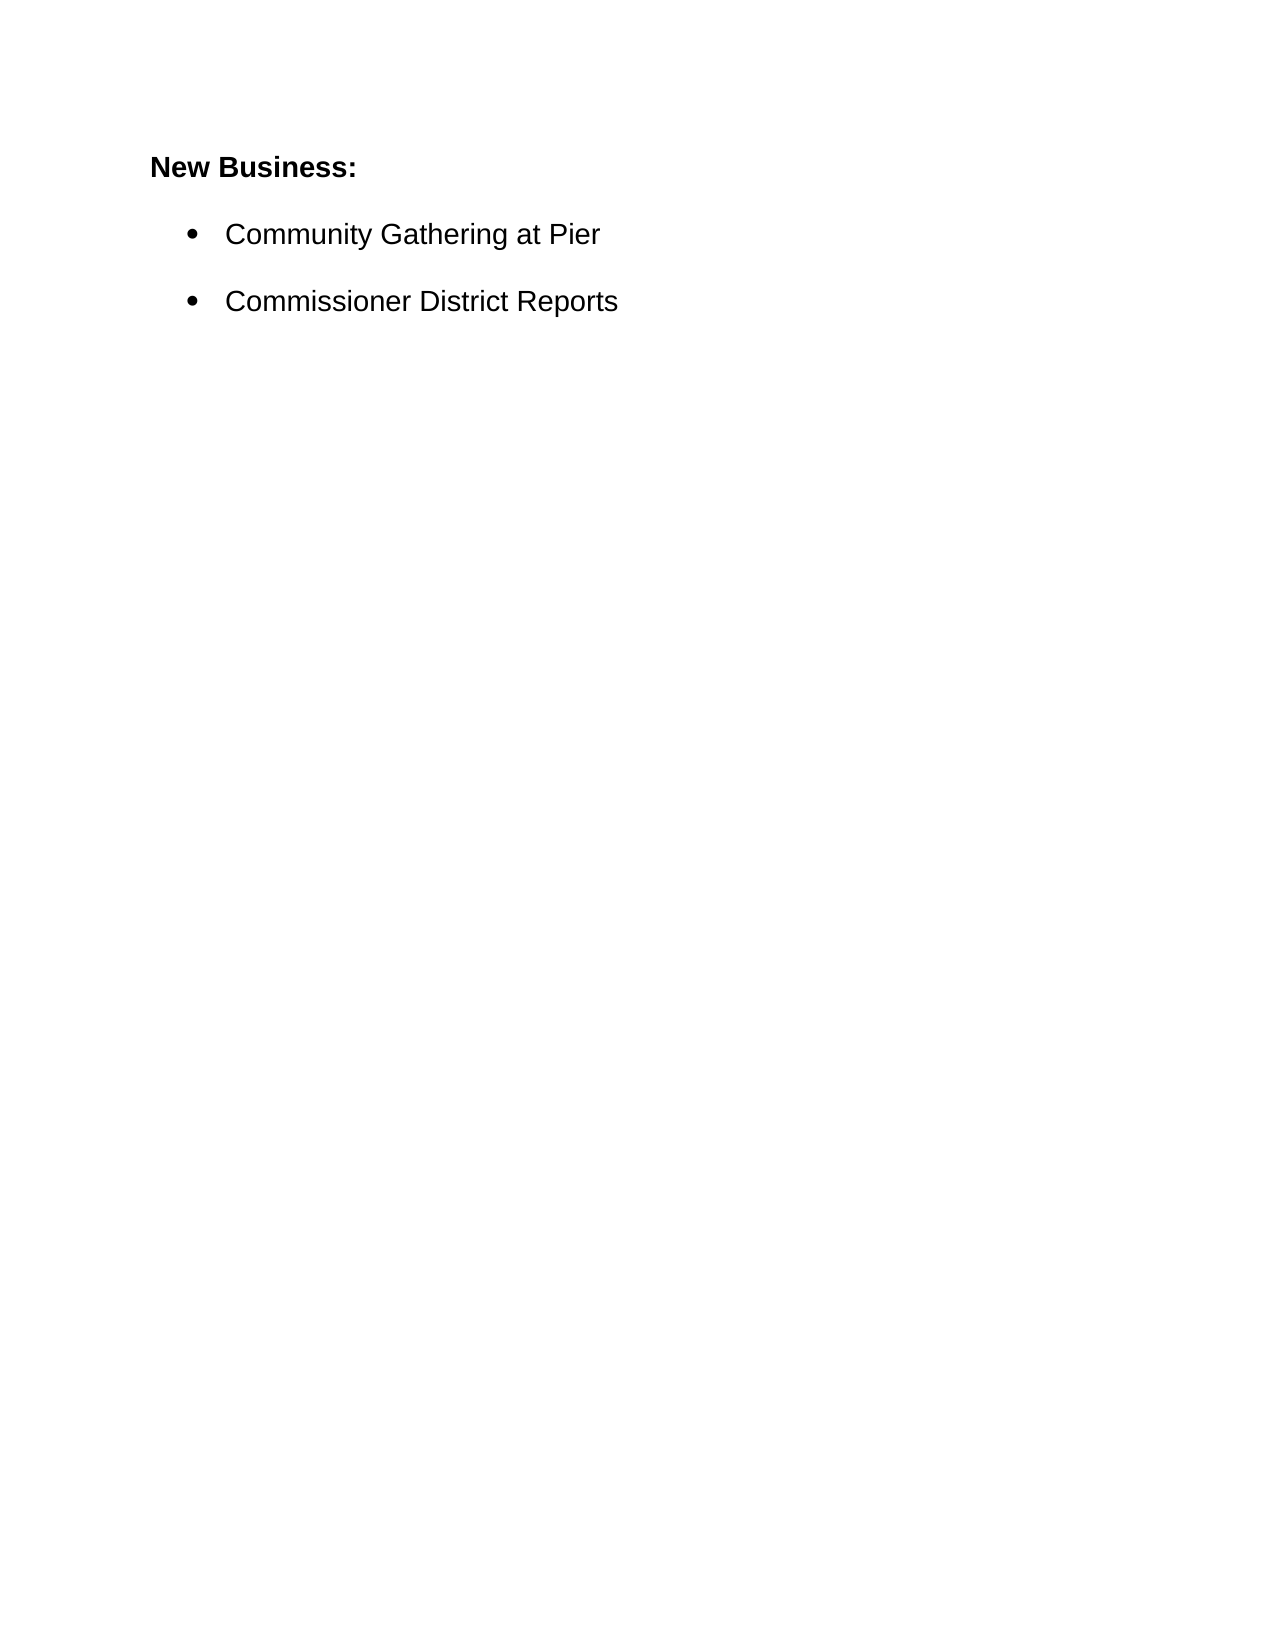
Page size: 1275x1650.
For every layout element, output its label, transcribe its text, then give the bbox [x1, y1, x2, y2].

text New Business: [150, 150, 1125, 183]
list Community Gathering at Pier [187, 217, 1125, 251]
list Commissioner District Reports [187, 284, 1125, 318]
